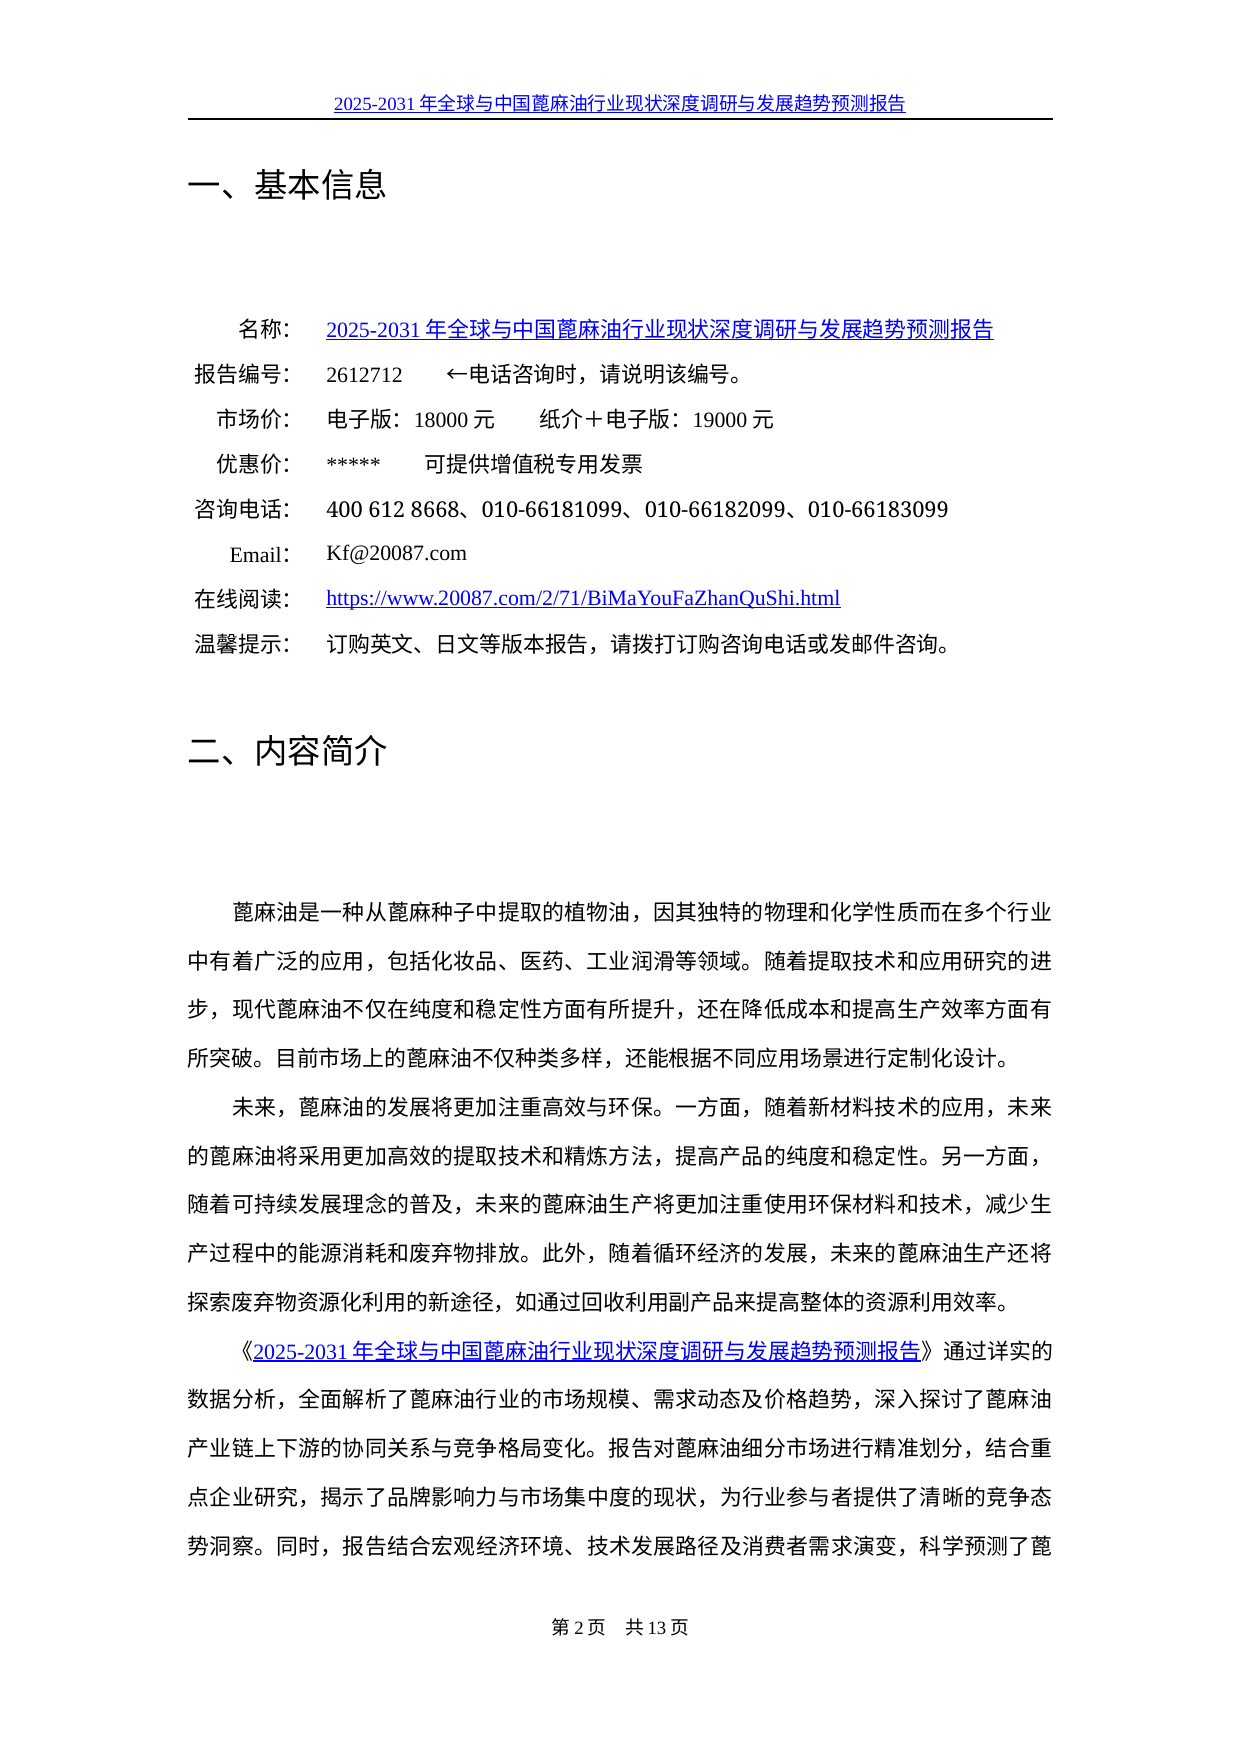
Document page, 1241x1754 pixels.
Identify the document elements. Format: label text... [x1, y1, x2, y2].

table_cell 温馨提示： [167, 627, 315, 672]
table_cell 订购英文、日文等版本报告，请拨打订购咨询电话或发邮件咨询。 [315, 627, 1073, 672]
table_cell 400 612 8668、010-66181099、010-66182099、010-66183099 [315, 492, 1073, 537]
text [187, 894, 1053, 1561]
table_cell Email： [167, 537, 315, 582]
table_cell 在线阅读： [167, 582, 315, 627]
title 二、内容简介 [187, 717, 1053, 782]
table_cell [315, 582, 1073, 627]
table_header 名称： [167, 312, 315, 357]
table_cell ***** 可提供增值税专用发票 [315, 447, 1073, 492]
table_cell 优惠价： [167, 447, 315, 492]
table_cell 报告编号： [167, 357, 315, 402]
table_cell 市场价： [167, 402, 315, 447]
table_cell 2612712 ←电话咨询时，请说明该编号。 [315, 357, 1073, 402]
table_cell Kf@20087.com [315, 537, 1073, 582]
table_header 2025-2031年全球与中国蓖麻油行业现状深度调研与发展趋势预测报告 [315, 312, 1073, 357]
table_cell 咨询电话： [167, 492, 315, 537]
title 一、基本信息 [187, 150, 1053, 215]
table_cell 电子版：18000 元 纸介＋电子版：19000 元 [315, 402, 1073, 447]
